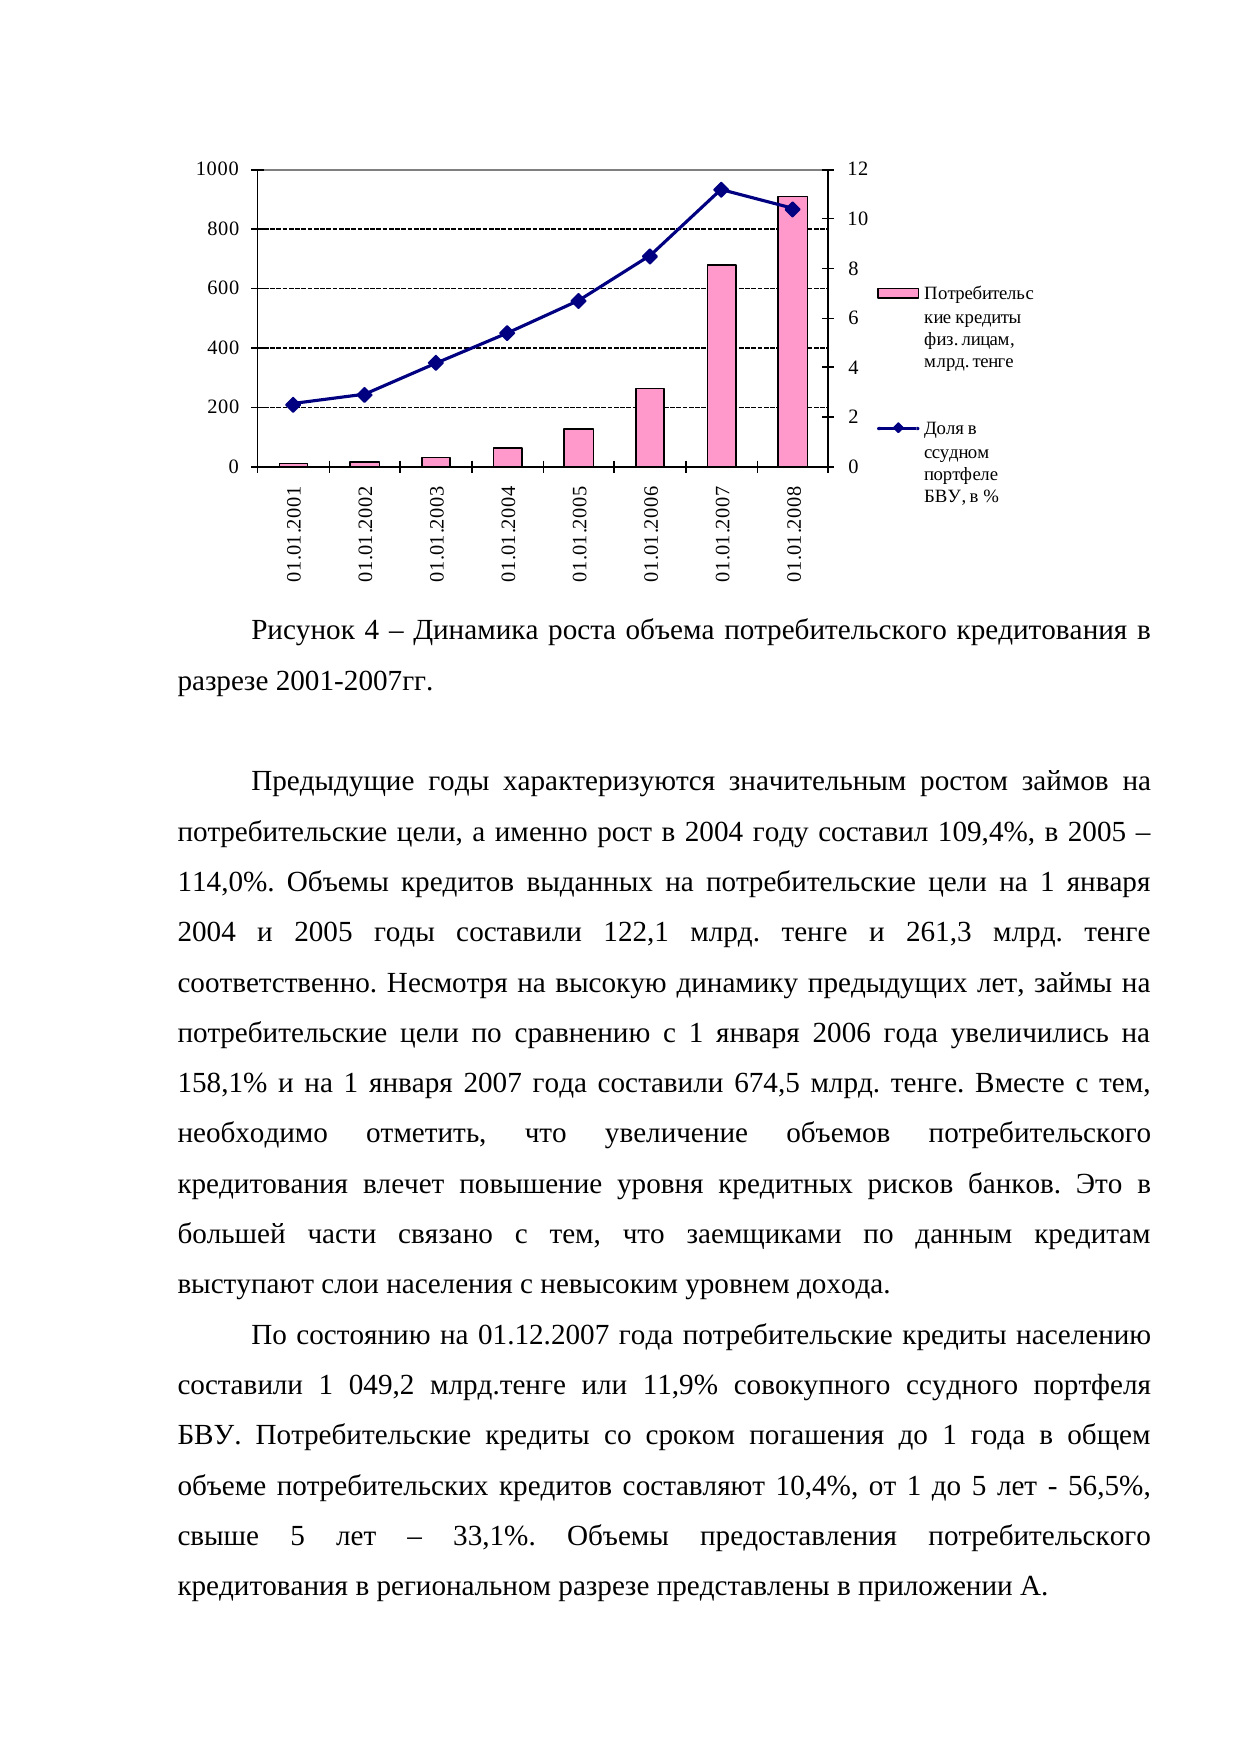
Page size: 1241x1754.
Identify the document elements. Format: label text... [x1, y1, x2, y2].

text Рисунок 4 – Динамика роста объема потребительского кредитования в разрезе 2001-2007гг. [177, 612, 1152, 696]
text Предыдущие годы характеризуются значительным ростом займов на потребительские цели, а именно рост в 2004 году составил 109,4%, в 2005 – 114,0%. Объемы кредитов выданных на потребительские цели на 1 января 2004 и 2005 годы составили 122,1 млрд. тенге и 261,3 млрд. тенге соответственно. Несмотря на высокую динамику предыдущих лет, займы на потребительские цели по сравнению с 1 января 2006 года увеличились на 158,1% и на 1 января 2007 года составили 674,5 млрд. тенге. Вместе с тем, необходимо отметить, что увеличение объемов потребительского кредитования влечет повышение уровня кредитных рисков банков. Это в большей части связано с тем, что заемщиками по данным кредитам выступают слои населения с невысоким уровнем дохода. [177, 763, 1152, 1300]
text По состоянию на 01.12.2007 года потребительские кредиты населению составили 1 049,2 млрд.тенге или 11,9% совокупного ссудного портфеля БВУ. Потребительские кредиты со сроком погашения до 1 года в общем объеме потребительских кредитов составляют 10,4%, от 1 до 5 лет - 56,5%, свыше 5 лет – 33,1%. Объемы предоставления потребительского кредитования в региональном разрезе представлены в приложении А. [177, 1317, 1152, 1602]
